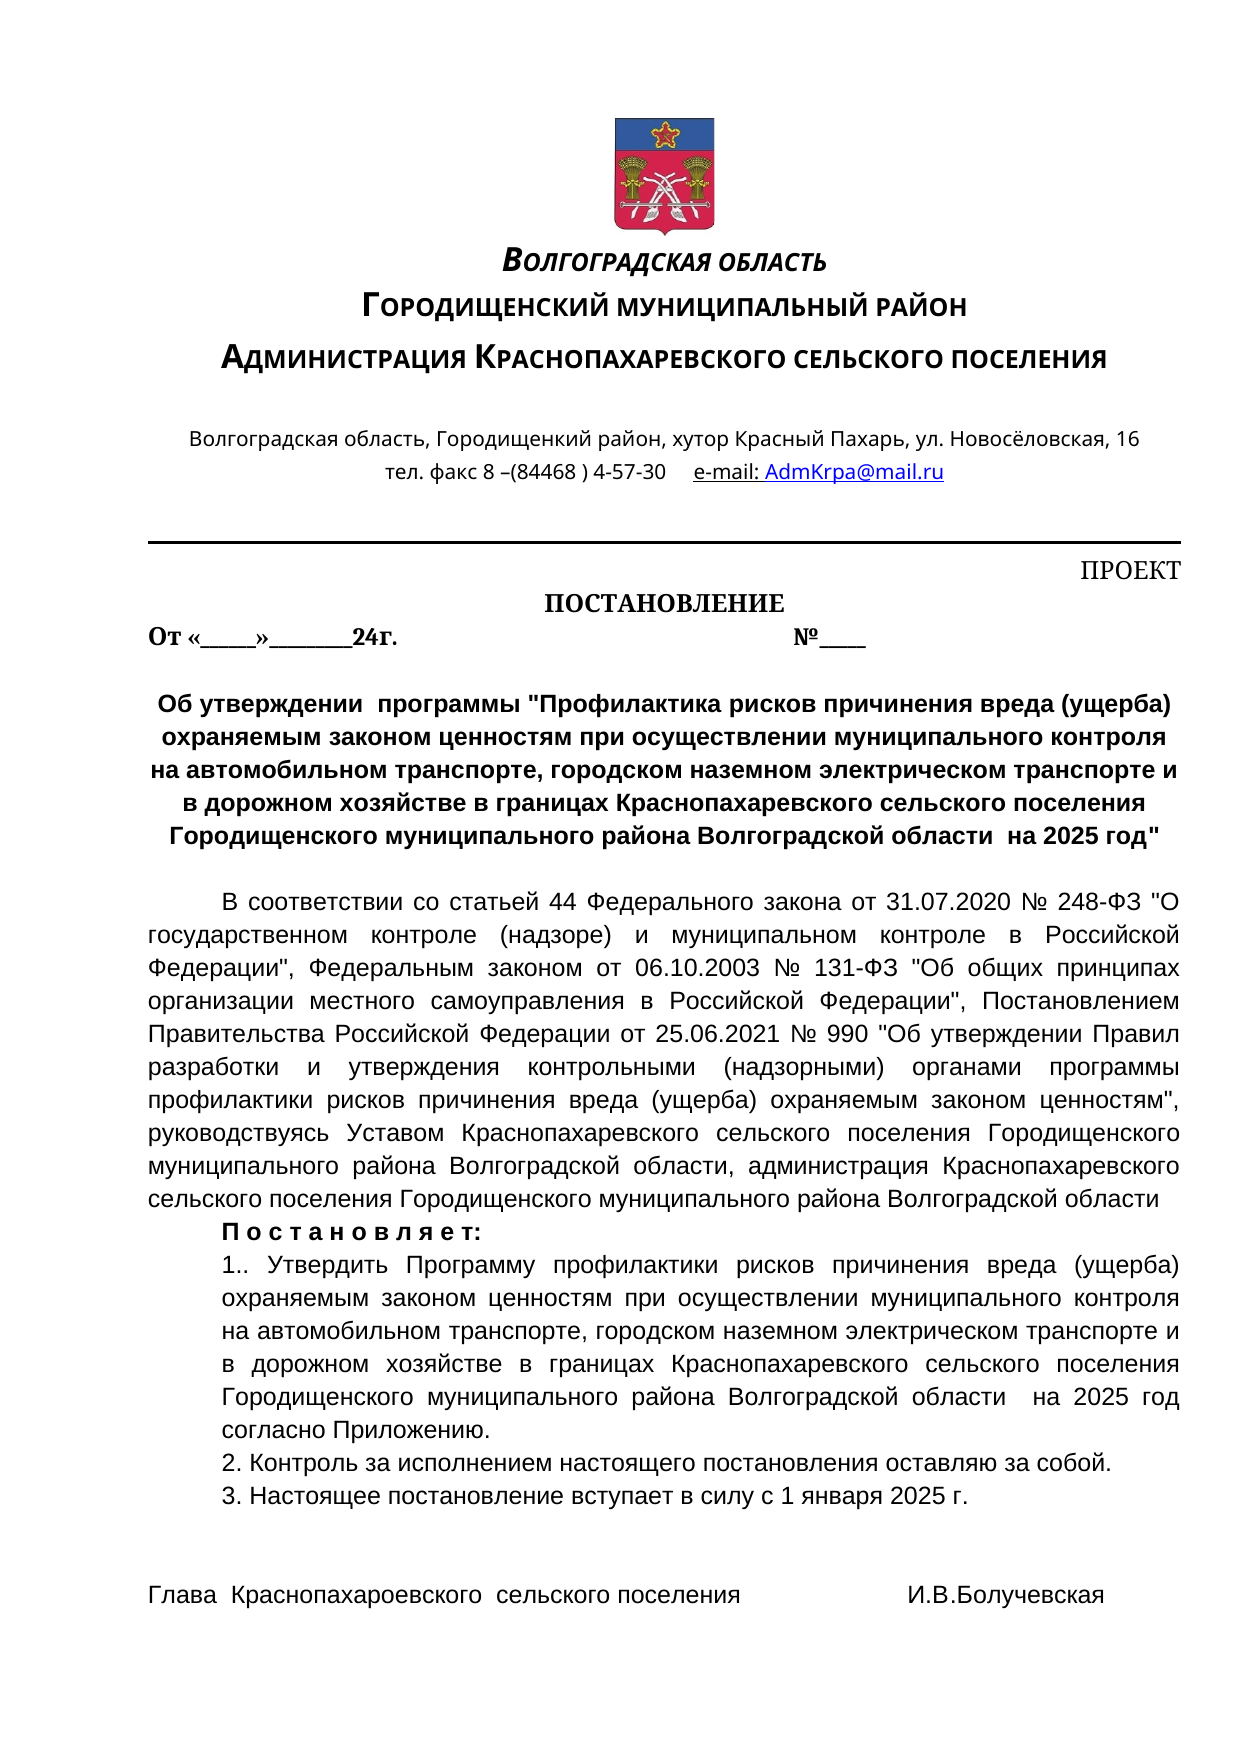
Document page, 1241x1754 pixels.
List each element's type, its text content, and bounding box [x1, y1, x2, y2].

text П о с т а н о в л я е т: [148, 1217, 1181, 1246]
text 3. Настоящее постановление вступает в силу с 1 января 2025 г. [148, 1481, 1181, 1510]
text От «______»_________24г. №_____ [148, 623, 1181, 651]
text 1.. Утвердить Программу профилактики рисков причинения вреда (ущерба) охраняемым законом ценностям при осуществлении муниципального контроля на автомобильном транспорте, городском наземном электрическом транспорте и в дорожном хозяйстве в границах Краснопахаревского сельского поселения Городищенского муниципального района Волгоградской области на 2025 год согласно Приложению. [221, 1250, 1181, 1444]
text В соответствии со статьей 44 Федерального закона от 31.07.2020 № 248-ФЗ "О государственном контроле (надзоре) и муниципальном контроле в Российской Федерации", Федеральным законом от 06.10.2003 № 131-ФЗ "Об общих принципах организации местного самоуправления в Российской Федерации", Постановлением Правительства Российской Федерации от 25.06.2021 № 990 "Об утверждении Правил разработки и утверждения контрольными (надзорными) органами программы профилактики рисков причинения вреда (ущерба) охраняемым законом ценностям", руководствуясь Уставом Краснопахаревского сельского поселения Городищенского муниципального района Волгоградской области, администрация Краснопахаревского сельского поселения Городищенского муниципального района Волгоградской области [148, 887, 1181, 1213]
text ПОСТАНОВЛЕНИЕ [148, 589, 1181, 618]
text ПРОЕКТ [148, 557, 1181, 585]
text ГОРОДИЩЕНСКИЙ МУНИЦИПАЛЬНЫЙ РАЙОН [148, 281, 1181, 326]
text 2. Контроль за исполнением настоящего постановления оставляю за собой. [148, 1448, 1181, 1477]
text Об утверждении программы "Профилактика рисков причинения вреда (ущерба) охраняемым законом ценностям при осуществлении муниципального контроля на автомобильном транспорте, городском наземном электрическом транспорте и в дорожном хозяйстве в границах Краснопахаревского сельского поселения Городищенского муниципального района Волгоградской области на 2025 год" [148, 689, 1181, 849]
text АДМИНИСТРАЦИЯ КРАСНОПАХАРЕВСКОГО СЕЛЬСКОГО ПОСЕЛЕНИЯ [148, 333, 1181, 378]
subtitle ВОЛГОГРАДСКАЯ ОБЛАСТЬ [148, 235, 1181, 281]
picture [614, 118, 715, 236]
text Волгоградская область, Городищенкий район, хутор Красный Пахарь, ул. Новосёловская, 16 тел. факс 8 –(84468 ) 4-57-30 e-mail: AdmKrpa@mail.ru [148, 424, 1181, 485]
text Глава Краснопахароевского сельского поселения И.В.Болучевская [148, 1580, 1181, 1609]
